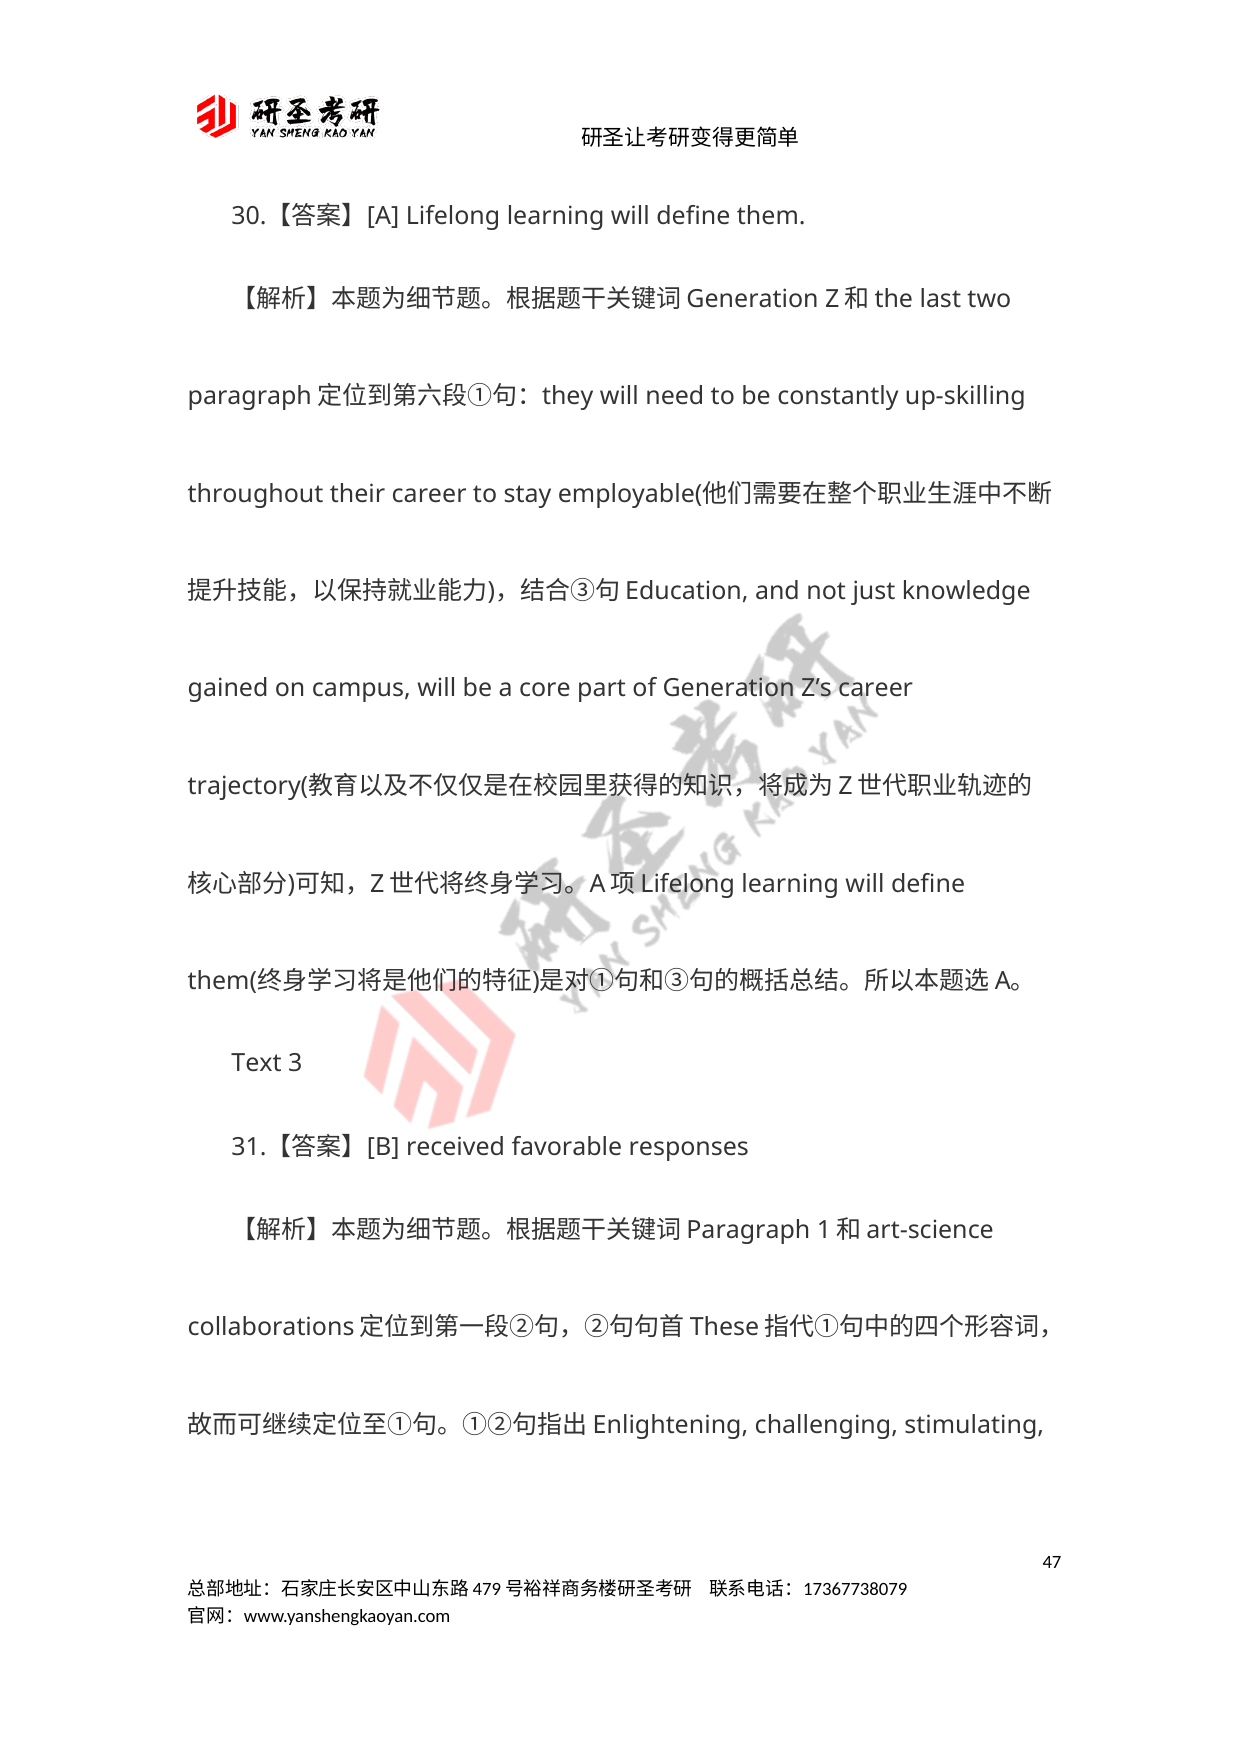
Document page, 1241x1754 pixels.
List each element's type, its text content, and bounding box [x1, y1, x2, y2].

text 31.【答案】[B] received favorable responses [187, 1112, 1053, 1177]
text Text 3 [187, 1029, 1053, 1094]
text 【解析】本题为细节题。根据题干关键词Generation Z和the last two paragraph定位到第六段①句：they will need to be constantly up-skilling throughout their career to stay employable(他们需要在整个职业生涯中不断提升技能，以保持就业能力)，结合③句Education, and not just knowledge gained on campus, will be a core part of Generation Z’s career trajectory(教育以及不仅仅是在校园里获得的知识，将成为Z世代职业轨迹的核心部分)可知，Z世代将终身学习。A项Lifelong learning will define them(终身学习将是他们的特征)是对①句和③句的概括总结。所以本题选A。 [187, 264, 1053, 1011]
text 30.【答案】[A] Lifelong learning will define them. [187, 181, 1053, 246]
picture [187, 90, 385, 145]
